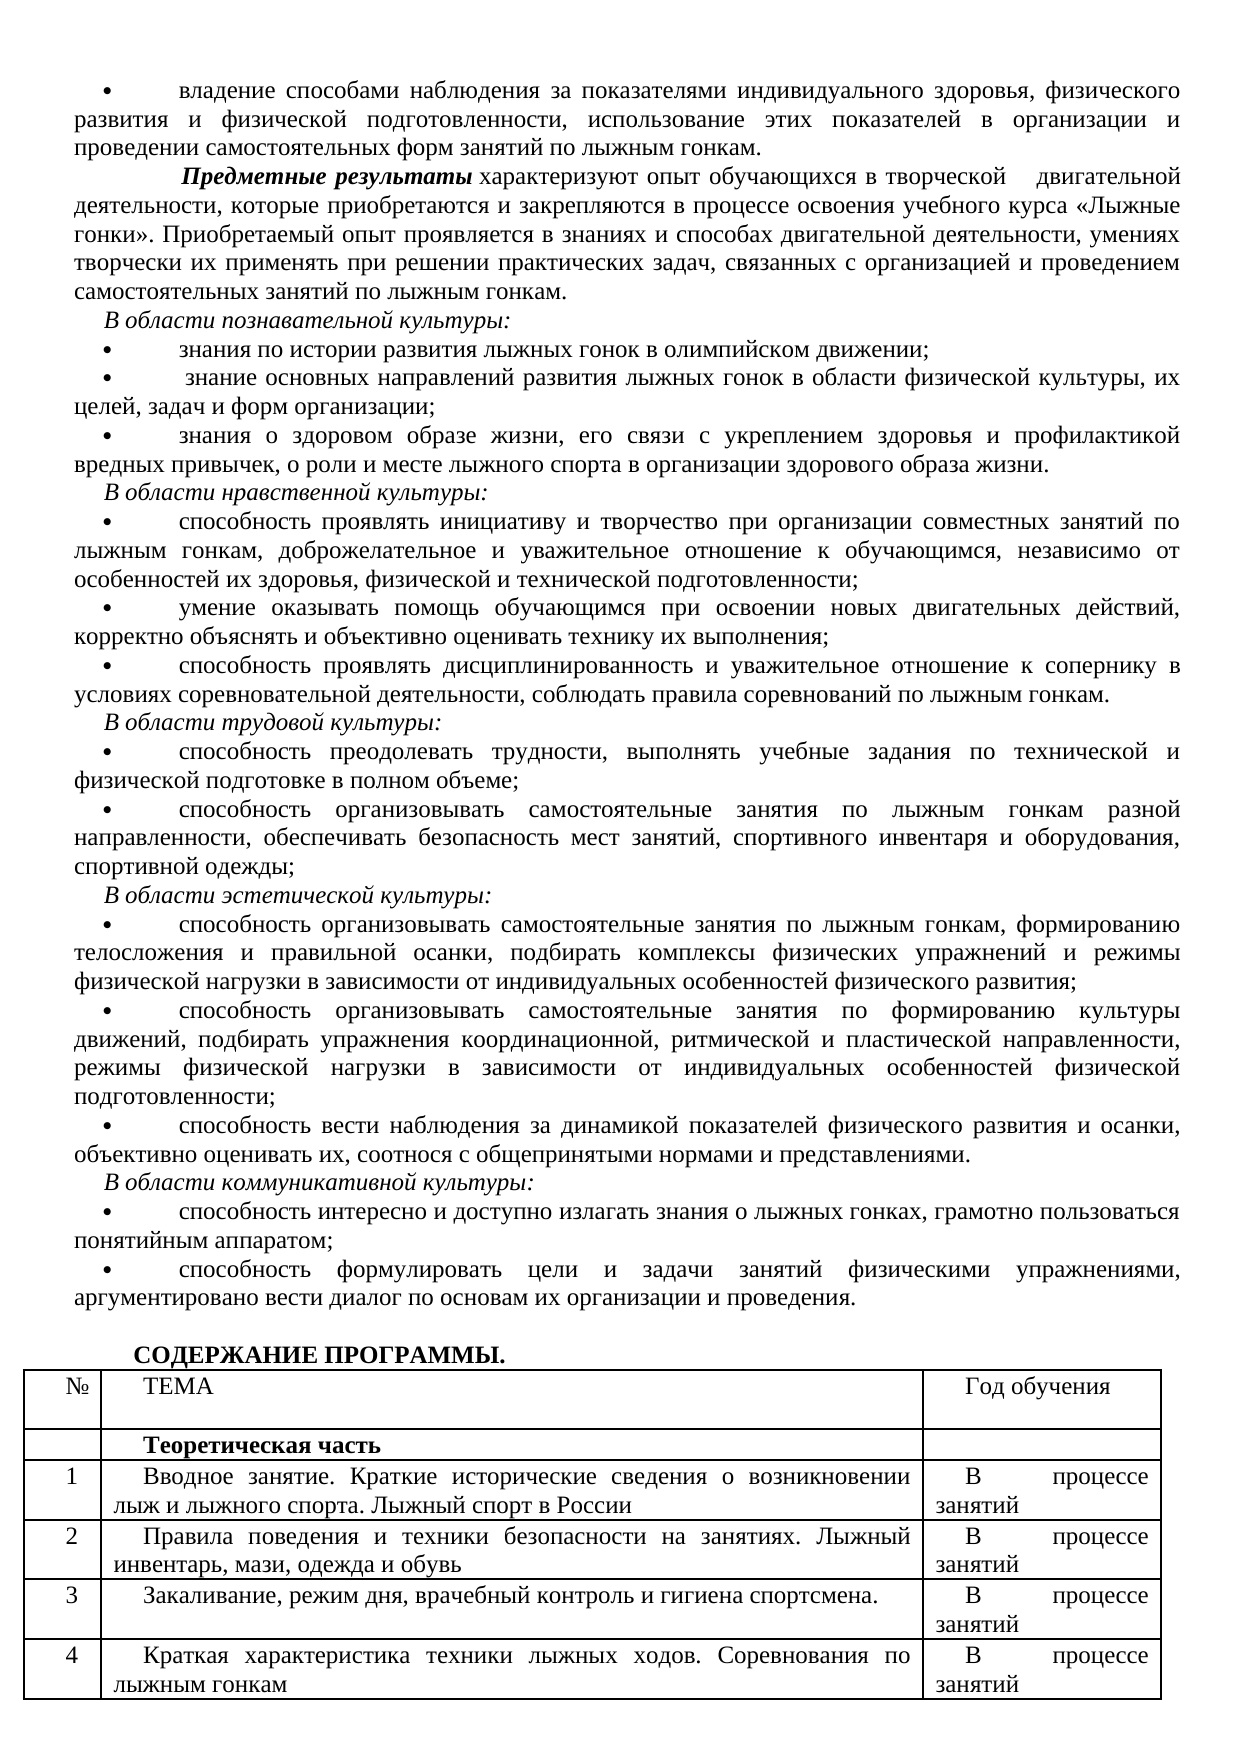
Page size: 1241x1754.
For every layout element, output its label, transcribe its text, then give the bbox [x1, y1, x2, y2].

list владение способами наблюдения за показателями индивидуального здоровья, физического развития и физической подготовленности, использование этих показателей в организации и проведении самостоятельных форм занятий по лыжным гонкам. [74, 75, 1181, 161]
text В области коммуникативной культуры: [74, 1167, 1181, 1196]
text В области эстетической культуры: [74, 880, 1181, 909]
list способность интересно и доступно излагать знания о лыжных гонках, грамотно пользоваться понятийным аппаратом; [74, 1196, 1181, 1254]
table_cell В процессе занятий [924, 1580, 1160, 1638]
table_cell Теоретическая часть [102, 1430, 922, 1459]
text В области нравственной культуры: [74, 477, 1181, 506]
table_header № [25, 1371, 100, 1428]
text СОДЕРЖАНИЕ ПРОГРАММЫ. [103, 1340, 1181, 1369]
table_cell Краткая характеристика техники лыжных ходов. Соревнования по лыжным гонкам [102, 1640, 922, 1697]
table_cell [924, 1430, 1160, 1459]
list способность организовывать самостоятельные занятия по формированию культуры движений, подбирать упражнения координационной, ритмической и пластической направленности, режимы физической нагрузки в зависимости от индивидуальных особенностей физической подготовленности; [74, 995, 1181, 1110]
table_cell 1 [25, 1461, 100, 1519]
text В области трудовой культуры: [74, 707, 1181, 736]
table_cell В процессе занятий [924, 1461, 1160, 1519]
table_cell В процессе занятий [924, 1640, 1160, 1697]
text Предметные результаты характеризуют опыт обучающихся в творческой двигательной деятельности, которые приобретаются и закрепляются в процессе освоения учебного курса «Лыжные гонки». Приобретаемый опыт проявляется в знаниях и способах двигательной деятельности, умениях творчески их применять при решении практических задач, связанных с организацией и проведением самостоятельных занятий по лыжным гонкам. [74, 161, 1181, 305]
list способность организовывать самостоятельные занятия по лыжным гонкам, формированию телосложения и правильной осанки, подбирать комплексы физических упражнений и режимы физической нагрузки в зависимости от индивидуальных особенностей физического развития; [74, 909, 1181, 995]
list знания о здоровом образе жизни, его связи с укреплением здоровья и профилактикой вредных привычек, о роли и месте лыжного спорта в организации здорового образа жизни. [74, 420, 1181, 477]
table_header ТЕМА [102, 1371, 922, 1428]
list умение оказывать помощь обучающимся при освоении новых двигательных действий, корректно объяснять и объективно оценивать технику их выполнения; [74, 592, 1181, 650]
table_cell 4 [25, 1640, 100, 1697]
table_cell [25, 1430, 100, 1459]
table_cell Закаливание, режим дня, врачебный контроль и гигиена спортсмена. [102, 1580, 922, 1638]
list способность проявлять инициативу и творчество при организации совместных занятий по лыжным гонкам, доброжелательное и уважительное отношение к обучающимся, независимо от особенностей их здоровья, физической и технической подготовленности; [74, 506, 1181, 592]
table_cell 3 [25, 1580, 100, 1638]
table_header Год обучения [924, 1371, 1160, 1428]
table_cell В процессе занятий [924, 1521, 1160, 1578]
table_cell Правила поведения и техники безопасности на занятиях. Лыжный инвентарь, мази, одежда и обувь [102, 1521, 922, 1578]
list знания по истории развития лыжных гонок в олимпийском движении; [74, 334, 1181, 362]
table_cell 2 [25, 1521, 100, 1578]
list способность проявлять дисциплинированность и уважительное отношение к сопернику в условиях соревновательной деятельности, соблюдать правила соревнований по лыжным гонкам. [74, 650, 1181, 707]
list способность преодолевать трудности, выполнять учебные задания по технической и физической подготовке в полном объеме; [74, 736, 1181, 794]
list способность организовывать самостоятельные занятия по лыжным гонкам разной направленности, обеспечивать безопасность мест занятий, спортивного инвентаря и оборудования, спортивной одежды; [74, 794, 1181, 880]
table_cell Вводное занятие. Краткие исторические сведения о возникновении лыж и лыжного спорта. Лыжный спорт в России [102, 1461, 922, 1519]
text В области познавательной культуры: [74, 305, 1181, 334]
list способность вести наблюдения за динамикой показателей физического развития и осанки, объективно оценивать их, соотнося с общепринятыми нормами и представлениями. [74, 1110, 1181, 1167]
list способность формулировать цели и задачи занятий физическими упражнениями, аргументировано вести диалог по основам их организации и проведения. [74, 1254, 1181, 1311]
list знание основных направлений развития лыжных гонок в области физической культуры, их целей, задач и форм организации; [74, 362, 1181, 420]
